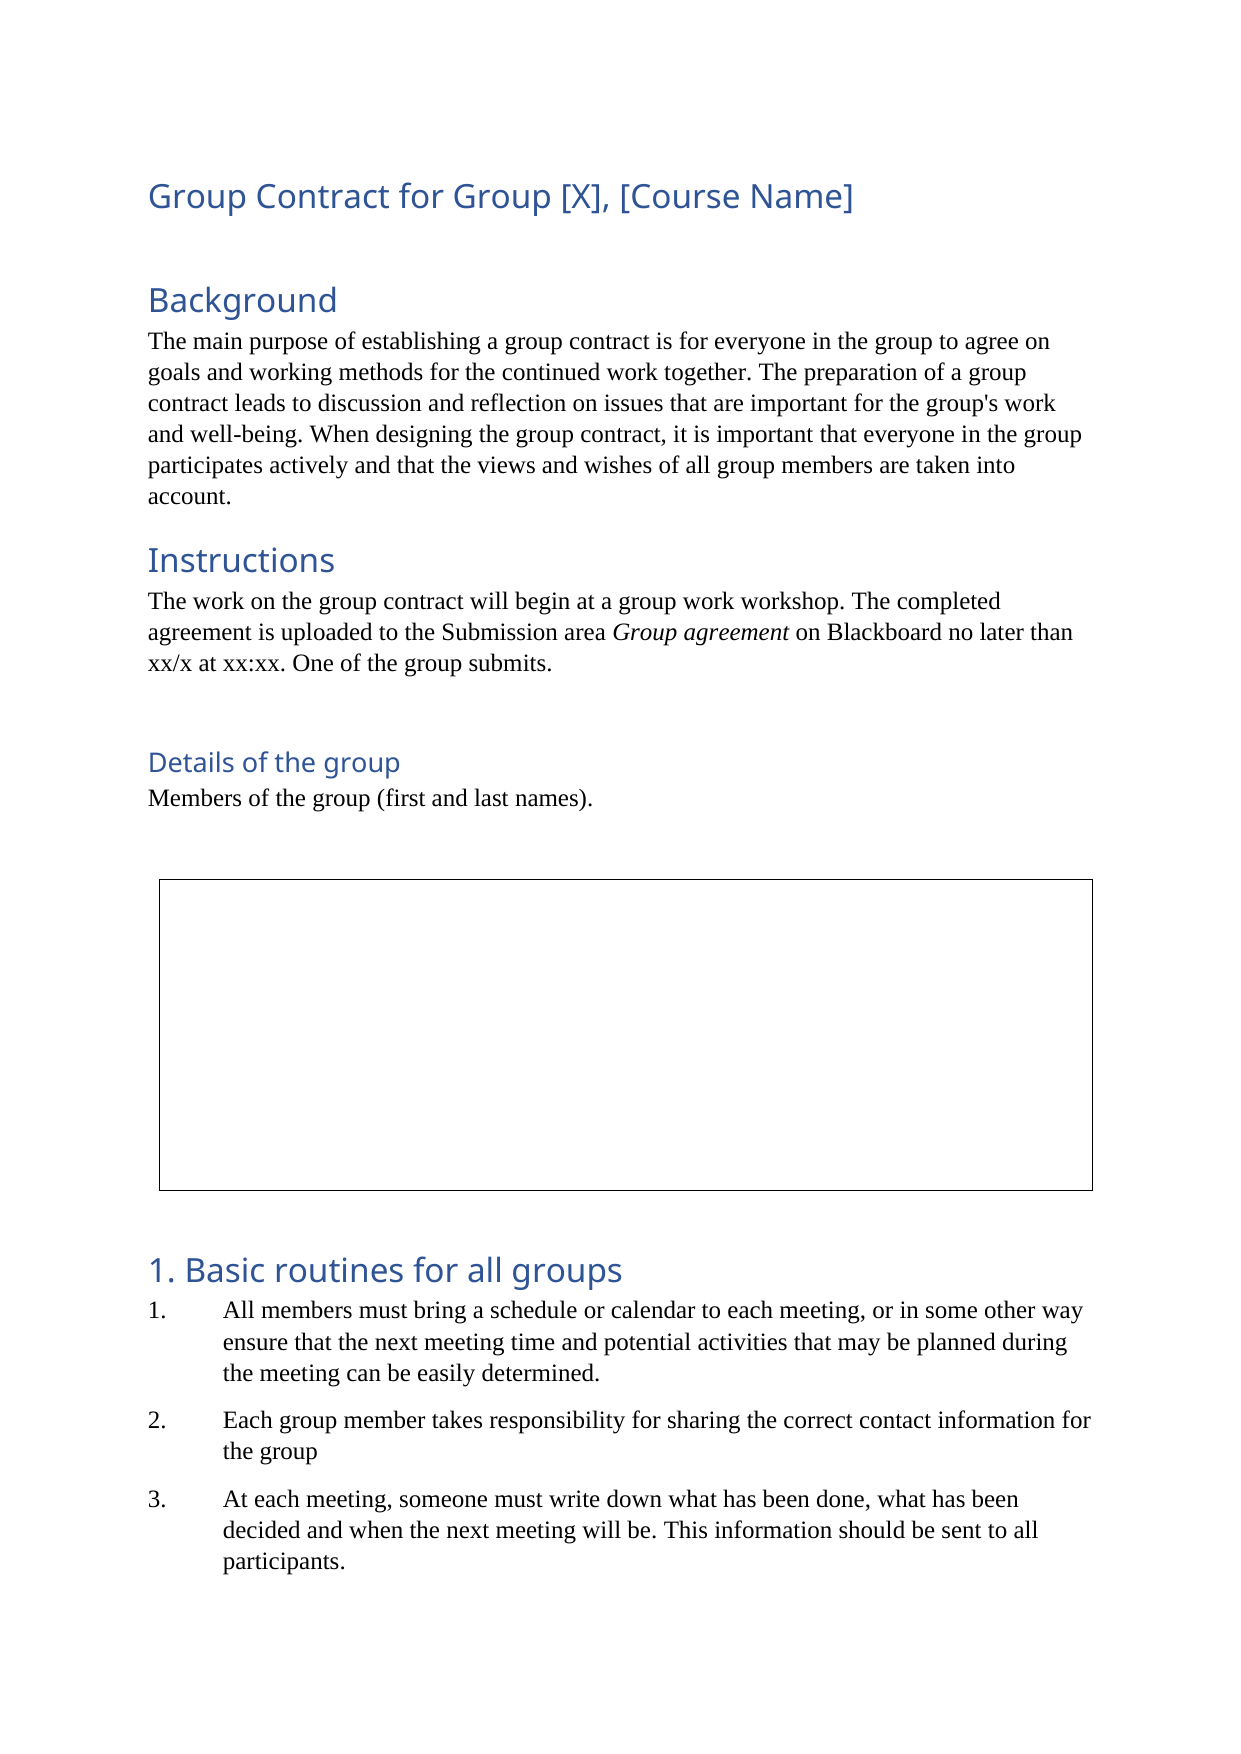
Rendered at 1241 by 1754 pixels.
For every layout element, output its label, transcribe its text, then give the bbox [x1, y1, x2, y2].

table_header [160, 880, 1092, 1189]
subtitle Details of the group [148, 743, 1093, 780]
text The work on the group contract will begin at a group work workshop. The completed agreement is uploaded to the Submission area Group agreement on Blackboard no later than xx/x at xx:xx. One of the group submits. [148, 586, 1093, 677]
text The main purpose of establishing a group contract is for everyone in the group to agree on goals and working methods for the continued work together. The preparation of a group contract leads to discussion and reflection on issues that are important for the group's work and well-being. When designing the group contract, it is important that everyone in the group participates actively and that the views and wishes of all group members are taken into account. [148, 326, 1093, 510]
subtitle 1. Basic routines for all groups [148, 1247, 1093, 1292]
subtitle Background [148, 277, 1093, 322]
list All members must bring a schedule or calendar to each meeting, or in some other way ensure that the next meeting time and potential activities that may be planned during the meeting can be easily determined. [148, 1296, 1093, 1386]
list At each meeting, someone must write down what has been done, what has been decided and when the next meeting will be. This information should be sent to all participants. [148, 1484, 1093, 1575]
text Members of the group (first and last names). [148, 783, 1093, 812]
subtitle Instructions [148, 537, 1093, 582]
subtitle Group Contract for Group [X], [Course Name] [148, 173, 1093, 218]
list Each group member takes responsibility for sharing the correct contact information for the group [148, 1405, 1093, 1465]
